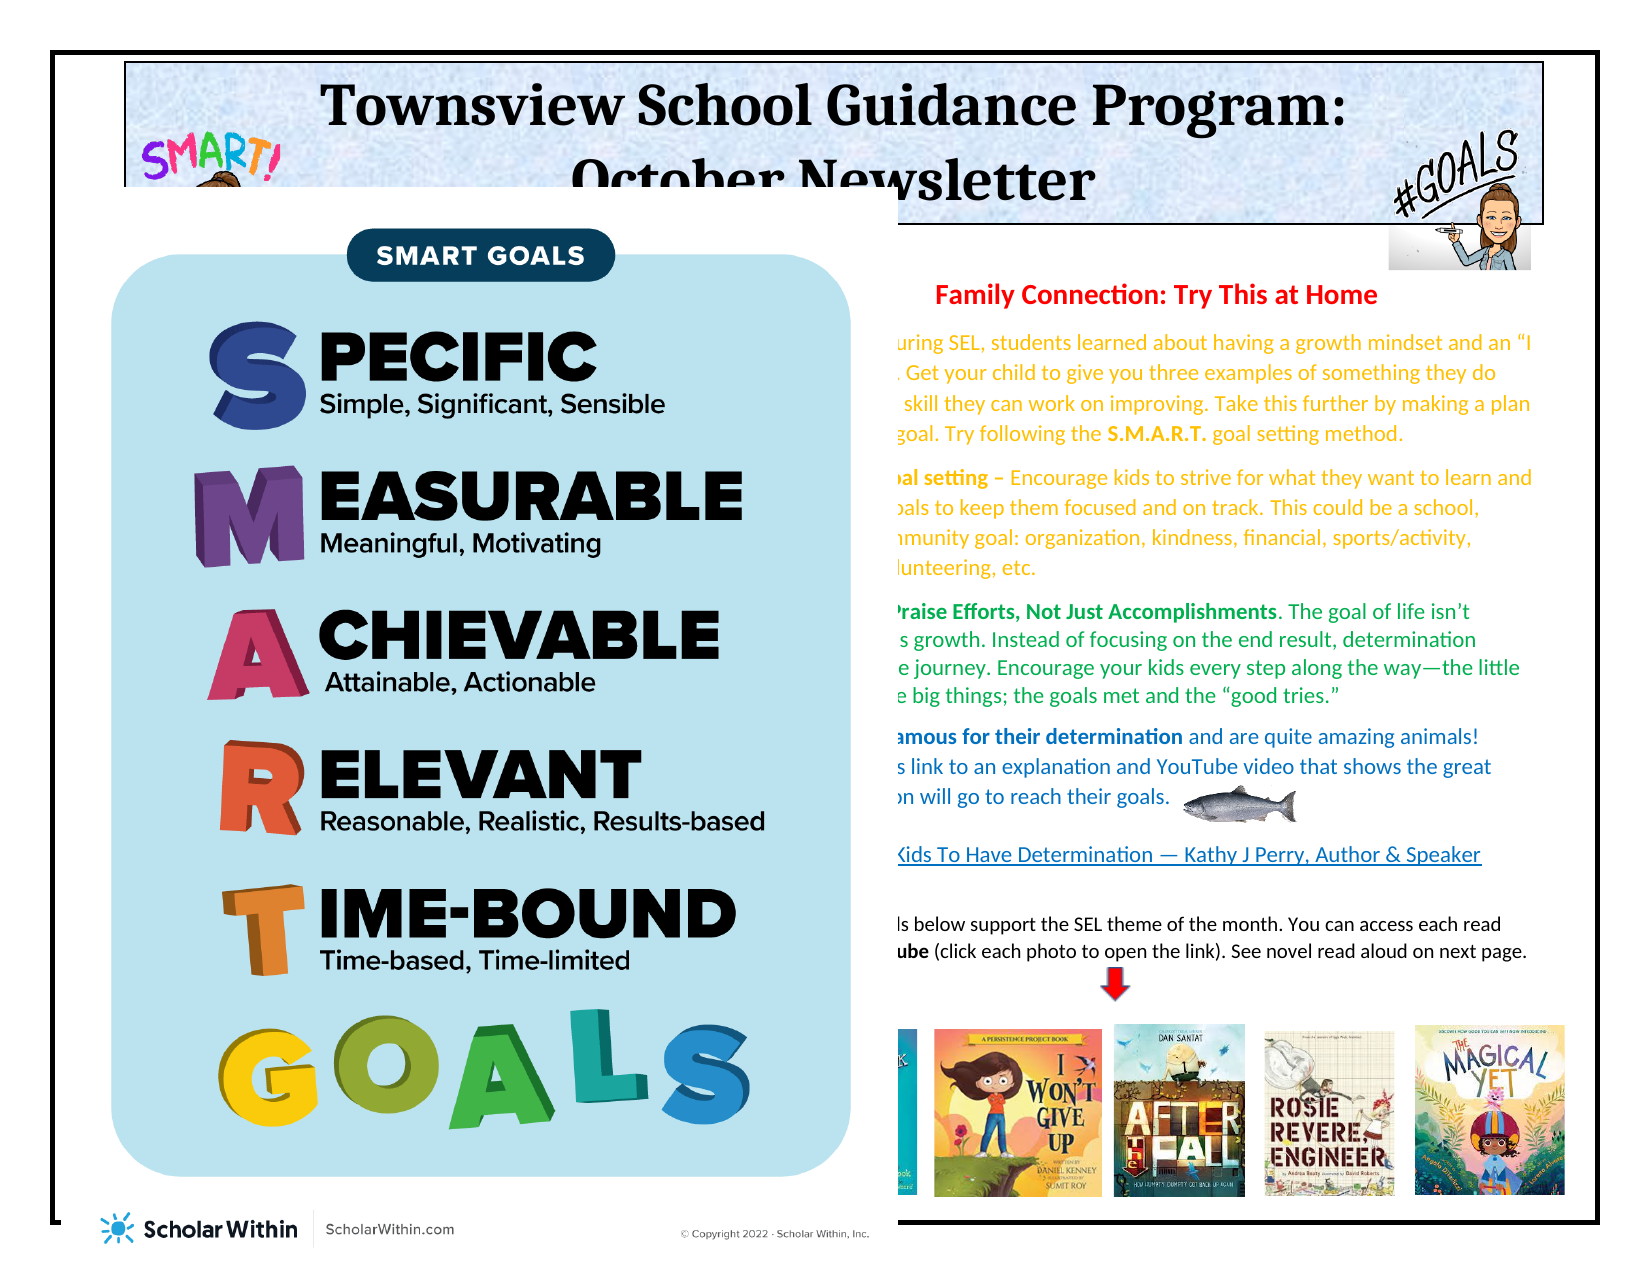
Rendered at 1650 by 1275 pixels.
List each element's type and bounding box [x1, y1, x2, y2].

picture [1263, 1031, 1394, 1194]
picture [1113, 1024, 1245, 1197]
picture [61, 63, 1542, 1271]
picture [1415, 1025, 1565, 1195]
picture [933, 1029, 1102, 1195]
picture [1179, 778, 1298, 828]
